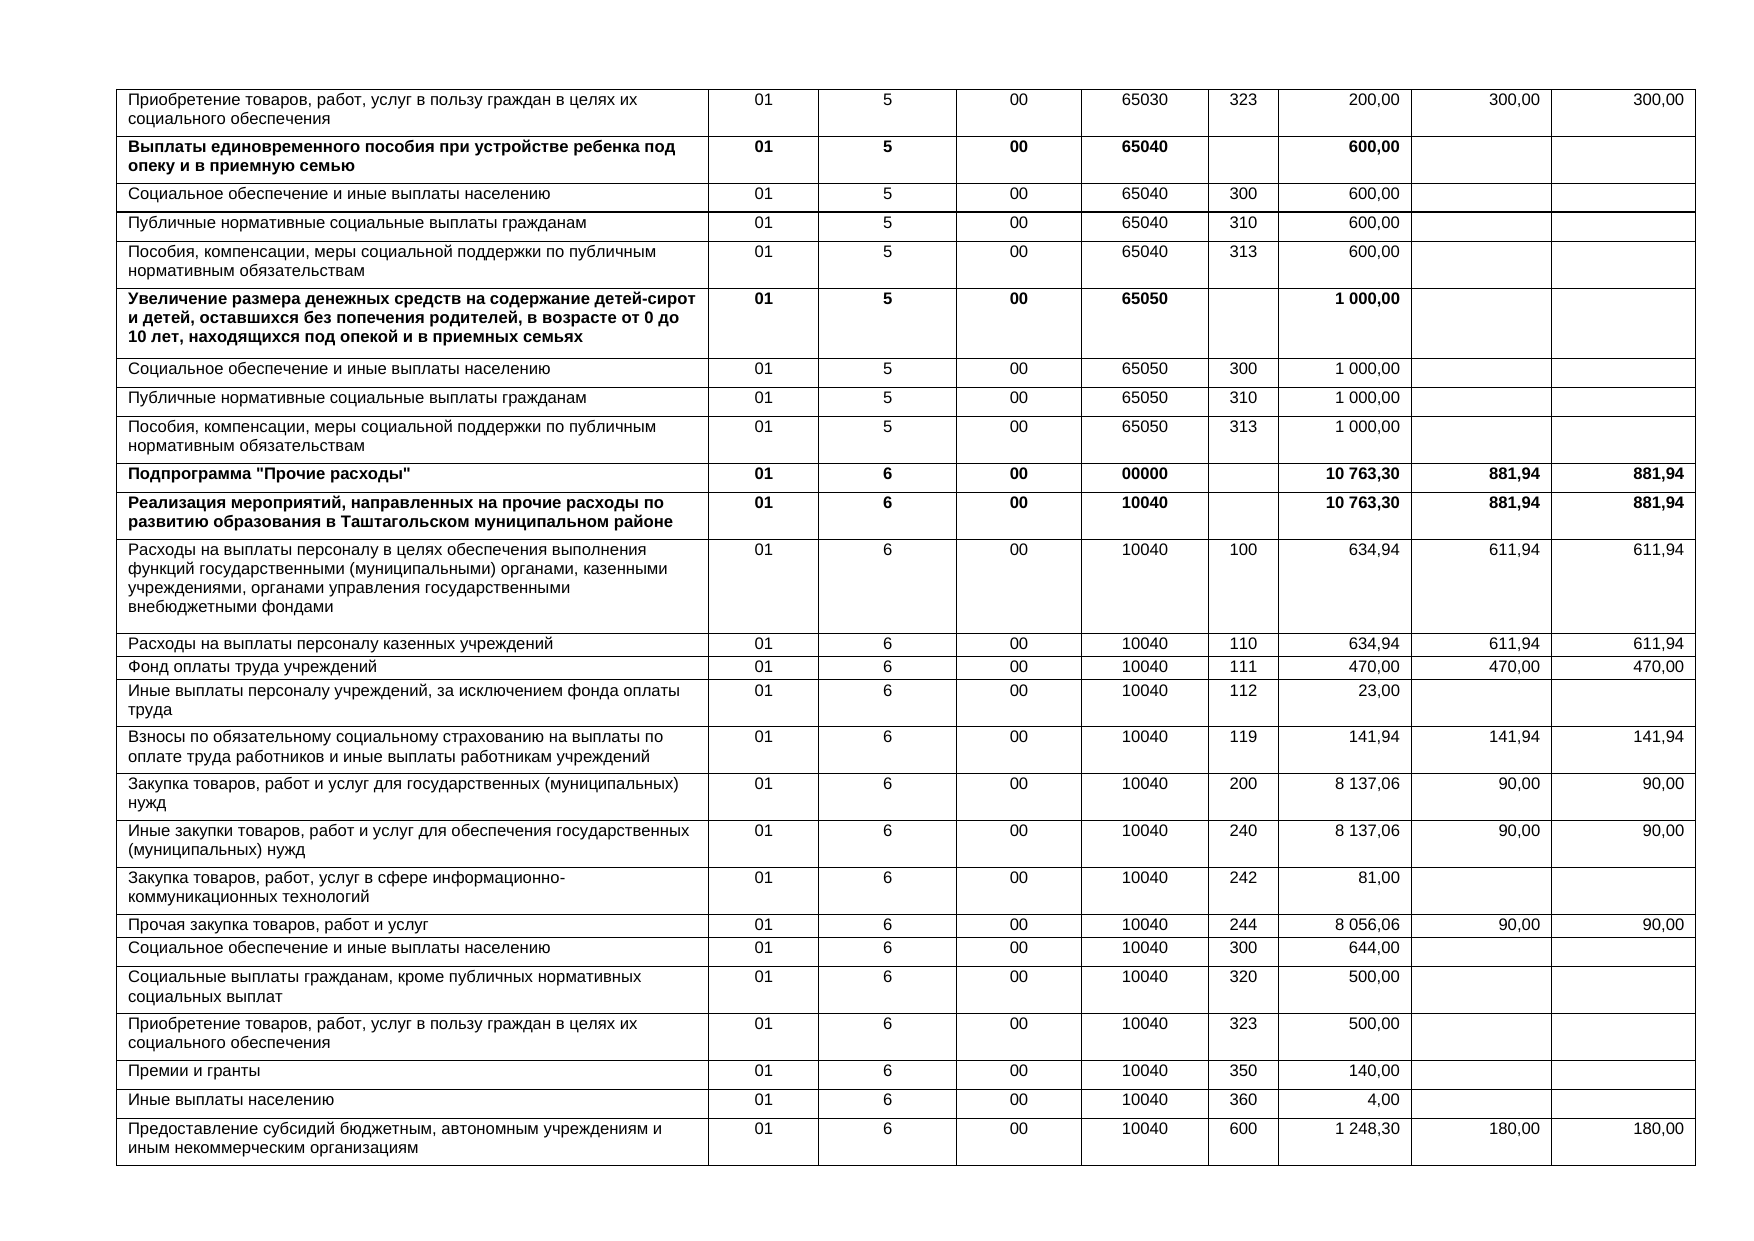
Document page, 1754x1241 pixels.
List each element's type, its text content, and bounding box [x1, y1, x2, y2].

table_cell 140,00 [1279, 1061, 1411, 1089]
table_cell 00 [957, 417, 1081, 463]
table_cell 01 [709, 680, 818, 726]
table_cell 6 [819, 774, 956, 820]
table_cell [1209, 289, 1278, 358]
table_cell [1552, 1090, 1695, 1118]
table_cell 8 137,06 [1279, 821, 1411, 867]
table_cell 10040 [1082, 493, 1208, 539]
table_cell 320 [1209, 967, 1278, 1013]
table_cell [1412, 967, 1551, 1013]
table_cell 90,00 [1552, 774, 1695, 820]
table_cell 5 [819, 359, 956, 387]
table_cell 00 [957, 634, 1081, 656]
table_cell 180,00 [1552, 1119, 1695, 1165]
table_cell 6 [819, 1090, 956, 1118]
table_cell 350 [1209, 1061, 1278, 1089]
table_cell 6 [819, 1061, 956, 1089]
table_cell 01 [709, 1119, 818, 1165]
table_cell 00 [957, 1014, 1081, 1060]
table_cell 110 [1209, 634, 1278, 656]
table_cell 00 [957, 90, 1081, 136]
table_cell 01 [709, 915, 818, 937]
table_cell 90,00 [1552, 915, 1695, 937]
table_cell Реализация мероприятий, направленных на прочие расходы по развитию образования в Таштагольском муниципальном районе [117, 493, 708, 539]
table_cell 00 [957, 868, 1081, 914]
table_cell 323 [1209, 90, 1278, 136]
table_cell Премии и гранты [117, 1061, 708, 1089]
table_cell [1552, 137, 1695, 182]
table_cell 240 [1209, 821, 1278, 867]
table_cell 5 [819, 137, 956, 182]
table_cell 5 [819, 184, 956, 211]
table_cell 10040 [1082, 774, 1208, 820]
table_cell Подпрограмма "Прочие расходы" [117, 464, 708, 492]
table_cell Увеличение размера денежных средств на содержание детей-сирот и детей, оставшихся без попечения родителей, в возрасте от 0 до 10 лет, находящихся под опекой и в приемных семьях [117, 289, 708, 358]
table_cell 90,00 [1552, 821, 1695, 867]
table_cell 600,00 [1279, 242, 1411, 287]
table_cell 1 000,00 [1279, 417, 1411, 463]
table_cell 65040 [1082, 137, 1208, 182]
table_cell 00 [957, 493, 1081, 539]
table_cell 6 [819, 634, 956, 656]
table_cell 141,94 [1279, 727, 1411, 773]
table_cell 65050 [1082, 289, 1208, 358]
table_cell 300,00 [1412, 90, 1551, 136]
table_cell 65040 [1082, 184, 1208, 211]
table_cell Закупка товаров, работ и услуг для государственных (муниципальных) нужд [117, 774, 708, 820]
table_cell [1552, 680, 1695, 726]
table_cell Приобретение товаров, работ, услуг в пользу граждан в целях их социального обеспечения [117, 90, 708, 136]
table_cell 300 [1209, 359, 1278, 387]
table_cell 65050 [1082, 388, 1208, 416]
table_cell 10040 [1082, 868, 1208, 914]
table_cell 200 [1209, 774, 1278, 820]
table_cell 01 [709, 540, 818, 632]
table_cell [1552, 938, 1695, 966]
table_cell 6 [819, 915, 956, 937]
table_cell 00 [957, 388, 1081, 416]
table_cell 23,00 [1279, 680, 1411, 726]
table_cell [1552, 388, 1695, 416]
table_cell 10040 [1082, 680, 1208, 726]
table_cell 300 [1209, 184, 1278, 211]
table_cell 5 [819, 90, 956, 136]
table_cell 10040 [1082, 1014, 1208, 1060]
table_cell 112 [1209, 680, 1278, 726]
table_cell Пособия, компенсации, меры социальной поддержки по публичным нормативным обязательствам [117, 417, 708, 463]
table_cell 6 [819, 938, 956, 966]
table_cell 881,94 [1412, 464, 1551, 492]
table_cell 1 000,00 [1279, 359, 1411, 387]
table_cell 611,94 [1412, 634, 1551, 656]
table_cell 65040 [1082, 213, 1208, 241]
table_cell 100 [1209, 540, 1278, 632]
table_cell 8 137,06 [1279, 774, 1411, 820]
table_cell [1412, 359, 1551, 387]
table_cell 01 [709, 359, 818, 387]
table_cell 4,00 [1279, 1090, 1411, 1118]
table_cell 10040 [1082, 938, 1208, 966]
table_cell Закупка товаров, работ, услуг в сфере информационно-коммуникационных технологий [117, 868, 708, 914]
table_cell 5 [819, 213, 956, 241]
table_cell Взносы по обязательному социальному страхованию на выплаты по оплате труда работников и иные выплаты работникам учреждений [117, 727, 708, 773]
table_cell 10040 [1082, 1119, 1208, 1165]
table_cell 470,00 [1279, 657, 1411, 679]
table_cell 01 [709, 727, 818, 773]
table_cell Прочая закупка товаров, работ и услуг [117, 915, 708, 937]
table_cell 65040 [1082, 242, 1208, 287]
table_cell 6 [819, 540, 956, 632]
table_cell 00 [957, 915, 1081, 937]
table_cell 00 [957, 289, 1081, 358]
table_cell Социальное обеспечение и иные выплаты населению [117, 184, 708, 211]
table_cell 611,94 [1412, 540, 1551, 632]
table_cell 10040 [1082, 634, 1208, 656]
table_cell 90,00 [1412, 774, 1551, 820]
table_cell [1552, 967, 1695, 1013]
table_cell 01 [709, 242, 818, 287]
table_cell 300 [1209, 938, 1278, 966]
table_cell 310 [1209, 213, 1278, 241]
table_cell 00 [957, 657, 1081, 679]
table_cell Иные выплаты персоналу учреждений, за исключением фонда оплаты труда [117, 680, 708, 726]
table_cell [1552, 242, 1695, 287]
table_cell 90,00 [1412, 821, 1551, 867]
table_cell 600,00 [1279, 213, 1411, 241]
table_cell 5 [819, 289, 956, 358]
table_cell [1552, 1061, 1695, 1089]
table_cell Приобретение товаров, работ, услуг в пользу граждан в целях их социального обеспечения [117, 1014, 708, 1060]
table_cell 01 [709, 184, 818, 211]
table_cell Публичные нормативные социальные выплаты гражданам [117, 213, 708, 241]
table_cell 310 [1209, 388, 1278, 416]
table_cell [1412, 1090, 1551, 1118]
table_cell 10040 [1082, 821, 1208, 867]
table_cell 6 [819, 727, 956, 773]
table_cell 323 [1209, 1014, 1278, 1060]
table_cell 242 [1209, 868, 1278, 914]
table_cell 01 [709, 821, 818, 867]
table_cell 00 [957, 680, 1081, 726]
table_cell [1552, 213, 1695, 241]
table_cell 00 [957, 540, 1081, 632]
table_cell 00 [957, 1119, 1081, 1165]
table_cell 470,00 [1552, 657, 1695, 679]
table_cell 244 [1209, 915, 1278, 937]
table_cell 6 [819, 464, 956, 492]
table_cell Расходы на выплаты персоналу в целях обеспечения выполнения функций государственными (муниципальными) органами, казенными учреждениями, органами управления государственными внебюджетными фондами [117, 540, 708, 632]
table_cell Публичные нормативные социальные выплаты гражданам [117, 388, 708, 416]
table_cell 10040 [1082, 540, 1208, 632]
table_cell Социальные выплаты гражданам, кроме публичных нормативных социальных выплат [117, 967, 708, 1013]
table_cell 5 [819, 242, 956, 287]
table_cell 00 [957, 727, 1081, 773]
table_cell 119 [1209, 727, 1278, 773]
table_cell 8 056,06 [1279, 915, 1411, 937]
table_cell 00 [957, 184, 1081, 211]
table_cell [1412, 213, 1551, 241]
table_cell 00 [957, 967, 1081, 1013]
table_cell [1552, 359, 1695, 387]
table_cell 01 [709, 868, 818, 914]
table_cell 10040 [1082, 727, 1208, 773]
table_cell 360 [1209, 1090, 1278, 1118]
table_cell 600,00 [1279, 184, 1411, 211]
table_cell [1412, 1014, 1551, 1060]
table_cell [1552, 417, 1695, 463]
table_cell 00 [957, 464, 1081, 492]
table_cell 10040 [1082, 657, 1208, 679]
table_cell 1 248,30 [1279, 1119, 1411, 1165]
table_cell Выплаты единовременного пособия при устройстве ребенка под опеку и в приемную семью [117, 137, 708, 182]
table_cell 65050 [1082, 359, 1208, 387]
table_cell 10 763,30 [1279, 493, 1411, 539]
table_cell Пособия, компенсации, меры социальной поддержки по публичным нормативным обязательствам [117, 242, 708, 287]
table_cell Социальное обеспечение и иные выплаты населению [117, 359, 708, 387]
table_cell 6 [819, 1119, 956, 1165]
table_cell 644,00 [1279, 938, 1411, 966]
table_cell 1 000,00 [1279, 289, 1411, 358]
table_cell 01 [709, 137, 818, 182]
table_cell [1552, 868, 1695, 914]
table_cell 10040 [1082, 915, 1208, 937]
table_cell 300,00 [1552, 90, 1695, 136]
table_cell 6 [819, 821, 956, 867]
table_cell 10 763,30 [1279, 464, 1411, 492]
table_cell 10040 [1082, 1090, 1208, 1118]
table_cell [1552, 1014, 1695, 1060]
table_cell 00 [957, 1061, 1081, 1089]
table_cell 5 [819, 388, 956, 416]
table_cell 180,00 [1412, 1119, 1551, 1165]
table_cell Предоставление субсидий бюджетным, автономным учреждениям и иным некоммерческим организациям [117, 1119, 708, 1165]
table_cell 6 [819, 868, 956, 914]
table_cell 500,00 [1279, 967, 1411, 1013]
table_cell 01 [709, 213, 818, 241]
table_cell [1209, 137, 1278, 182]
table_cell 01 [709, 464, 818, 492]
table_cell 00 [957, 137, 1081, 182]
table_cell [1412, 868, 1551, 914]
table_cell 141,94 [1412, 727, 1551, 773]
table_cell 10040 [1082, 967, 1208, 1013]
table_cell [1412, 242, 1551, 287]
table_cell 00 [957, 359, 1081, 387]
table_cell 00 [957, 242, 1081, 287]
table_cell 01 [709, 289, 818, 358]
table_cell 00000 [1082, 464, 1208, 492]
table_cell 881,94 [1552, 464, 1695, 492]
table_cell 313 [1209, 242, 1278, 287]
table_cell 5 [819, 417, 956, 463]
table_cell [1412, 417, 1551, 463]
table_cell [1412, 184, 1551, 211]
table_cell 00 [957, 1090, 1081, 1118]
table_cell 01 [709, 90, 818, 136]
table_cell 470,00 [1412, 657, 1551, 679]
table_cell [1552, 289, 1695, 358]
table_cell 881,94 [1412, 493, 1551, 539]
table_cell 10040 [1082, 1061, 1208, 1089]
table_cell 111 [1209, 657, 1278, 679]
table_cell 01 [709, 1061, 818, 1089]
table_cell 65050 [1082, 417, 1208, 463]
table_cell Расходы на выплаты персоналу казенных учреждений [117, 634, 708, 656]
table_cell [1412, 289, 1551, 358]
table_cell 01 [709, 967, 818, 1013]
table_cell 00 [957, 821, 1081, 867]
table_cell 01 [709, 388, 818, 416]
table_cell 01 [709, 1014, 818, 1060]
table_cell 00 [957, 938, 1081, 966]
table_cell Социальное обеспечение и иные выплаты населению [117, 938, 708, 966]
table_cell 01 [709, 774, 818, 820]
table_cell 6 [819, 493, 956, 539]
table_cell 1 000,00 [1279, 388, 1411, 416]
table_cell 600 [1209, 1119, 1278, 1165]
table_cell Иные закупки товаров, работ и услуг для обеспечения государственных (муниципальных) нужд [117, 821, 708, 867]
table_cell 200,00 [1279, 90, 1411, 136]
table_cell 65030 [1082, 90, 1208, 136]
table_cell [1552, 184, 1695, 211]
table_cell 01 [709, 493, 818, 539]
table_cell 6 [819, 967, 956, 1013]
table_cell Иные выплаты населению [117, 1090, 708, 1118]
table_cell 600,00 [1279, 137, 1411, 182]
table_cell 00 [957, 774, 1081, 820]
table_cell 6 [819, 657, 956, 679]
table_cell 00 [957, 213, 1081, 241]
table_cell 611,94 [1552, 540, 1695, 632]
table_cell 500,00 [1279, 1014, 1411, 1060]
table_cell 611,94 [1552, 634, 1695, 656]
table_cell Фонд оплаты труда учреждений [117, 657, 708, 679]
table_cell [1412, 680, 1551, 726]
table_cell [1412, 388, 1551, 416]
table_cell [1412, 938, 1551, 966]
table_cell 90,00 [1412, 915, 1551, 937]
table_cell 634,94 [1279, 540, 1411, 632]
table_cell 01 [709, 1090, 818, 1118]
table_cell 634,94 [1279, 634, 1411, 656]
table_cell 01 [709, 938, 818, 966]
table_cell 6 [819, 1014, 956, 1060]
table_cell 6 [819, 680, 956, 726]
table_cell [1412, 137, 1551, 182]
table_cell 313 [1209, 417, 1278, 463]
table_cell 01 [709, 417, 818, 463]
table_cell 01 [709, 657, 818, 679]
table_cell 881,94 [1552, 493, 1695, 539]
table_cell 01 [709, 634, 818, 656]
table_cell 141,94 [1552, 727, 1695, 773]
table_cell [1209, 493, 1278, 539]
table_cell [1209, 464, 1278, 492]
table_cell [1412, 1061, 1551, 1089]
table_cell 81,00 [1279, 868, 1411, 914]
